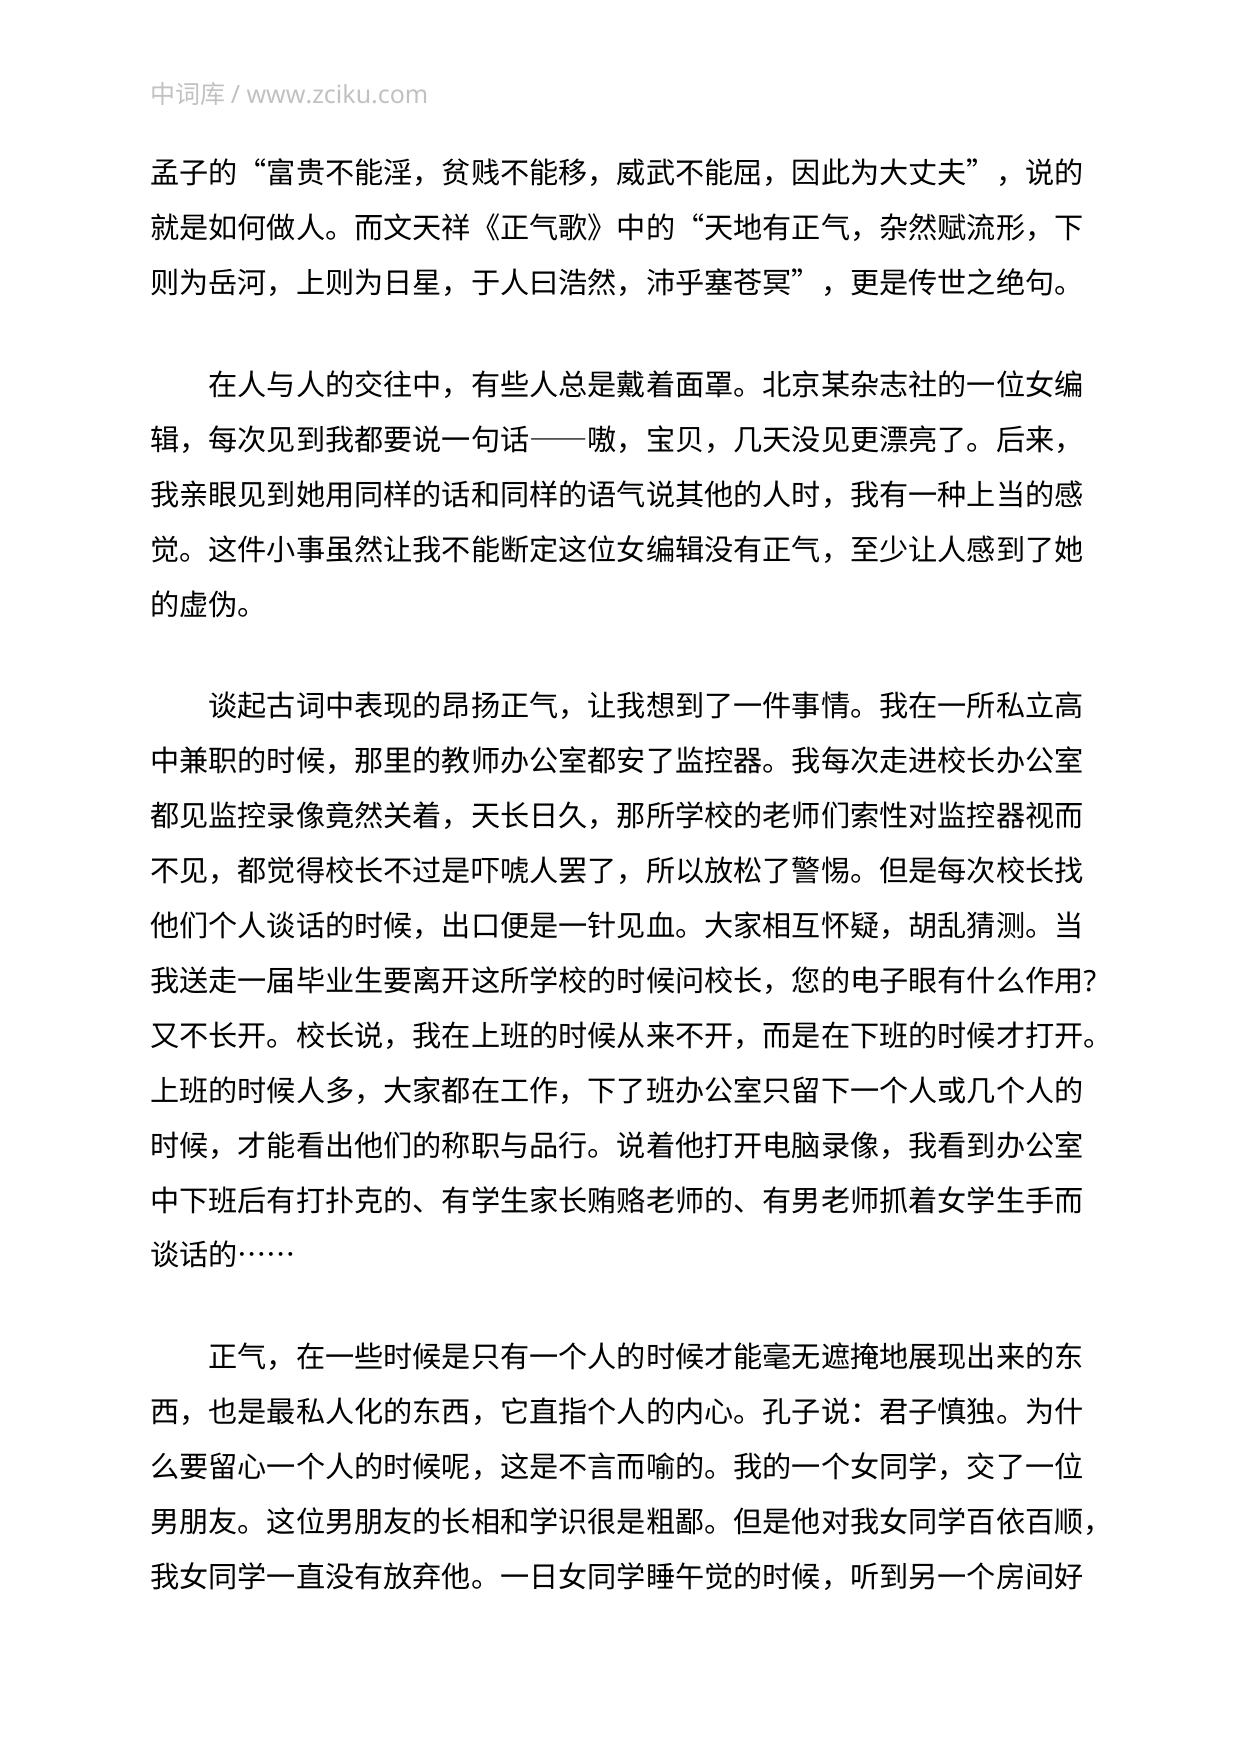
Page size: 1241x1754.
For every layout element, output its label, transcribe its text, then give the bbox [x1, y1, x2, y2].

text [150, 1334, 1090, 1596]
text 在人与人的交往中，有些人总是戴着面罩。北京某杂志社的一位女编辑，每次见到我都要说一句话——嗷，宝贝，几天没见更漂亮了。后来，我亲眼见到她用同样的话和同样的语气说其他的人时，我有一种上当的感觉。这件小事虽然让我不能断定这位女编辑没有正气，至少让人感到了她的虚伪。 [150, 362, 1090, 623]
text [150, 150, 1090, 302]
text 谈起古词中表现的昂扬正气，让我想到了一件事情。我在一所私立高中兼职的时候，那里的教师办公室都安了监控器。我每次走进校长办公室都见监控录像竟然关着，天长日久，那所学校的老师们索性对监控器视而不见，都觉得校长不过是吓唬人罢了，所以放松了警惕。但是每次校长找他们个人谈话的时候，出口便是一针见血。大家相互怀疑，胡乱猜测。当我送走一届毕业生要离开这所学校的时候问校长，您的电子眼有什么作用?又不长开。校长说，我在上班的时候从来不开，而是在下班的时候才打开。上班的时候人多，大家都在工作，下了班办公室只留下一个人或几个人的时候，才能看出他们的称职与品行。说着他打开电脑录像，我看到办公室中下班后有打扑克的、有学生家长贿赂老师的、有男老师抓着女学生手而谈话的…… [150, 683, 1090, 1274]
